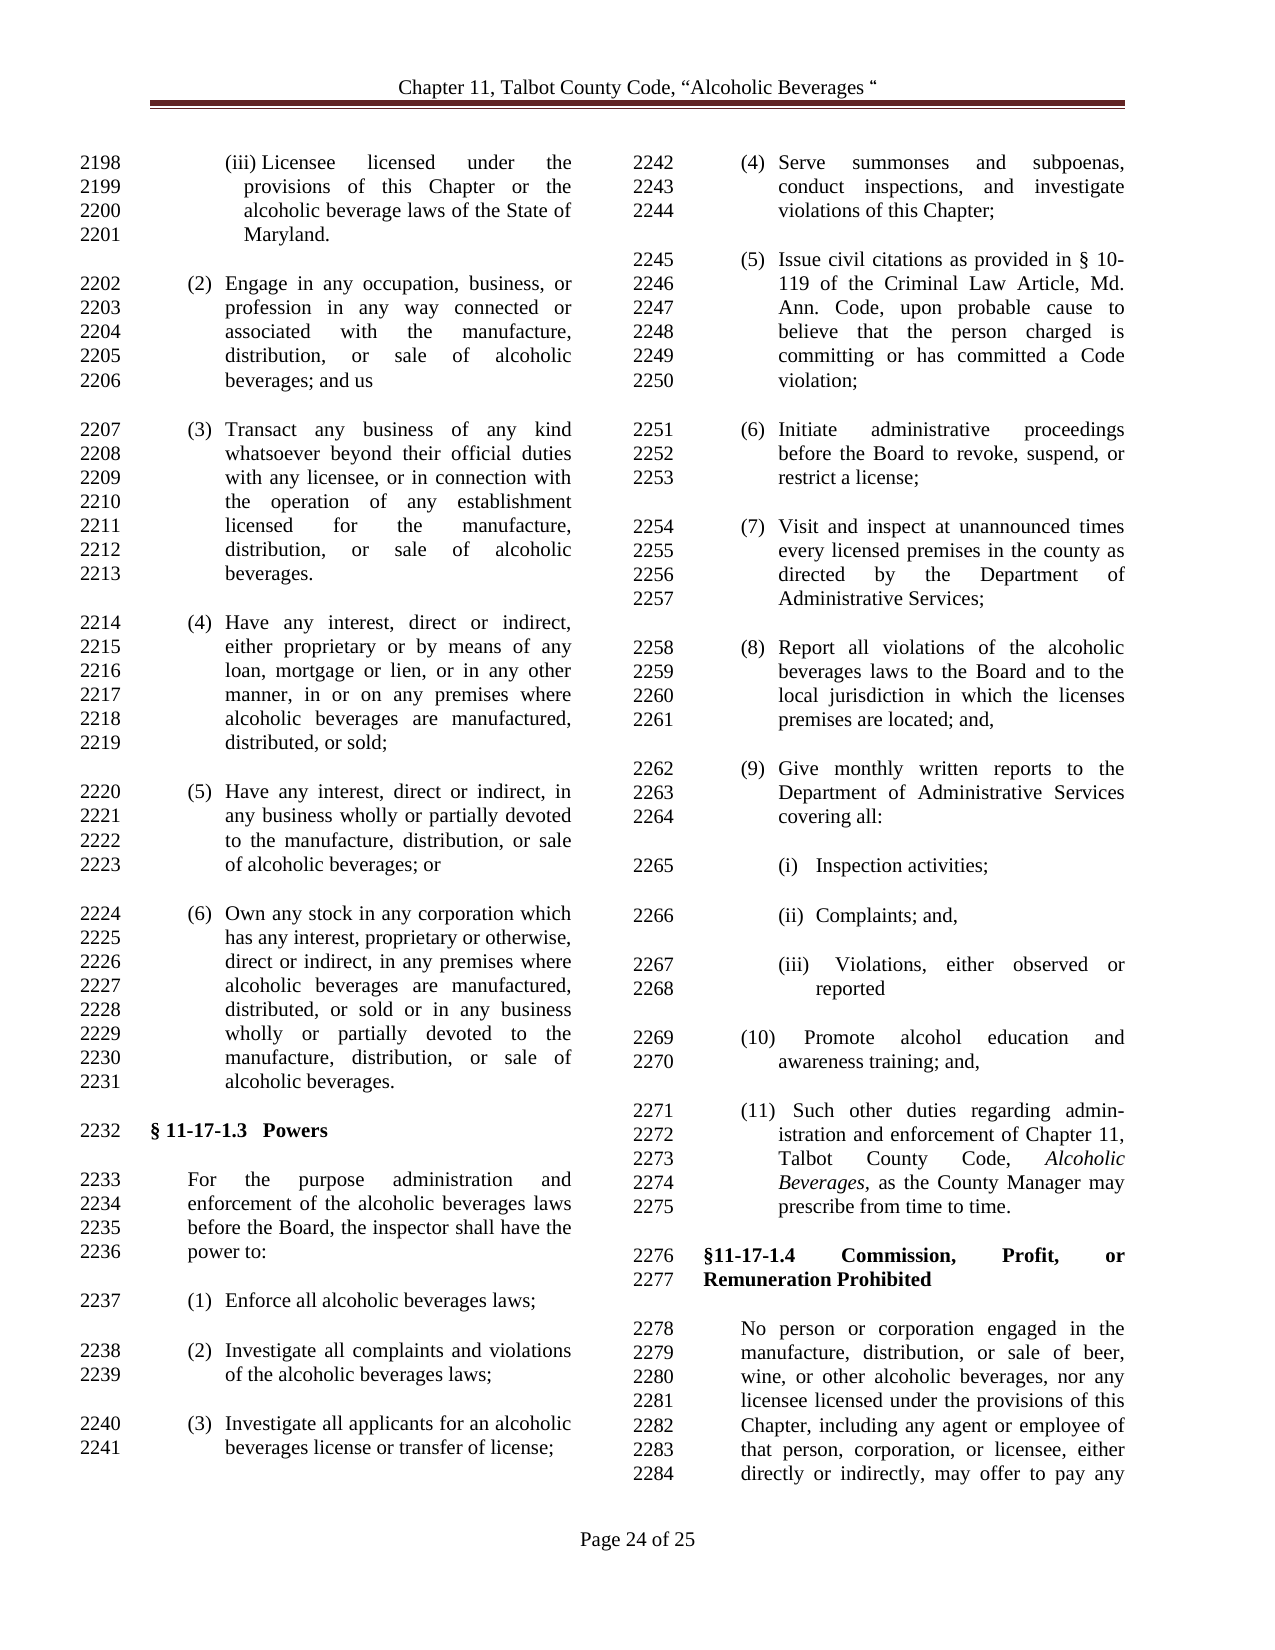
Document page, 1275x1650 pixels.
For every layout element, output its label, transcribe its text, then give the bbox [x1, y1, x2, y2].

list Enforce all alcoholic beverages laws; [187, 1288, 572, 1312]
list Licensee licensed under the provisions of this Chapter or the alcoholic beverage laws of the State of Maryland. [225, 150, 572, 246]
list Initiate administrative proceedings before the Board to revoke, suspend, or restrict a license; [741, 417, 1125, 489]
list Give monthly written reports to the Department of Administrative Services covering all: [741, 756, 1125, 828]
list Visit and inspect at unannounced times every licensed premises in the county as directed by the Department of Administrative Services; [741, 514, 1125, 610]
list Issue civil citations as provided in § 10-119 of the Criminal Law Article, Md. Ann. Code, upon probable cause to believe that the person charged is committing or has committed a Code violation; [741, 247, 1125, 392]
list Report all violations of the alcoholic beverages laws to the Board and to the local jurisdiction in which the licenses premises are located; and, [741, 635, 1125, 731]
list Have any interest, direct or indirect, either proprietary or by means of any loan, mortgage or lien, or in any other manner, in or on any premises where alcoholic beverages are manufactured, distributed, or sold; [187, 610, 572, 754]
subtitle §11-17-1.4 Commission, Profit, or Remuneration Prohibited [703, 1243, 1125, 1291]
list Violations, either observed or reported [778, 952, 1125, 1000]
list Engage in any occupation, business, or profession in any way connected or associated with the manufacture, distribution, or sale of alcoholic beverages; and us [187, 271, 572, 392]
text For the purpose administration and enforcement of the alcoholic beverages laws before the Board, the inspector shall have the power to: [187, 1167, 572, 1263]
list Own any stock in any corporation which has any interest, proprietary or otherwise, direct or indirect, in any premises where alcoholic beverages are manufactured, distributed, or sold or in any business wholly or partially devoted to the manufacture, distribution, or sale of alcoholic beverages. [187, 901, 572, 1093]
list Investigate all applicants for an alcoholic beverages license or transfer of license; [187, 1411, 572, 1459]
list Serve summonses and subpoenas, conduct inspections, and investigate violations of this Chapter; [741, 150, 1125, 222]
list Investigate all complaints and violations of the alcoholic beverages laws; [187, 1337, 572, 1386]
list Transact any business of any kind whatsoever beyond their official duties with any licensee, or in connection with the operation of any establishment licensed for the manufacture, distribution, or sale of alcoholic beverages. [187, 417, 572, 585]
list Have any interest, direct or indirect, in any business wholly or partially devoted to the manufacture, distribution, or sale of alcoholic beverages; or [187, 779, 572, 876]
list Inspection activities; [778, 853, 1125, 877]
list Promote alcohol education and awareness training; and, [741, 1025, 1125, 1073]
subtitle § 11-17-1.3 Powers [150, 1118, 572, 1142]
list Such other duties regarding admin-istration and enforcement of Chapter 11, Talbot County Code, Alcoholic Beverages, as the County Manager may prescribe from time to time. [741, 1098, 1125, 1218]
list Complaints; and, [778, 902, 1125, 927]
